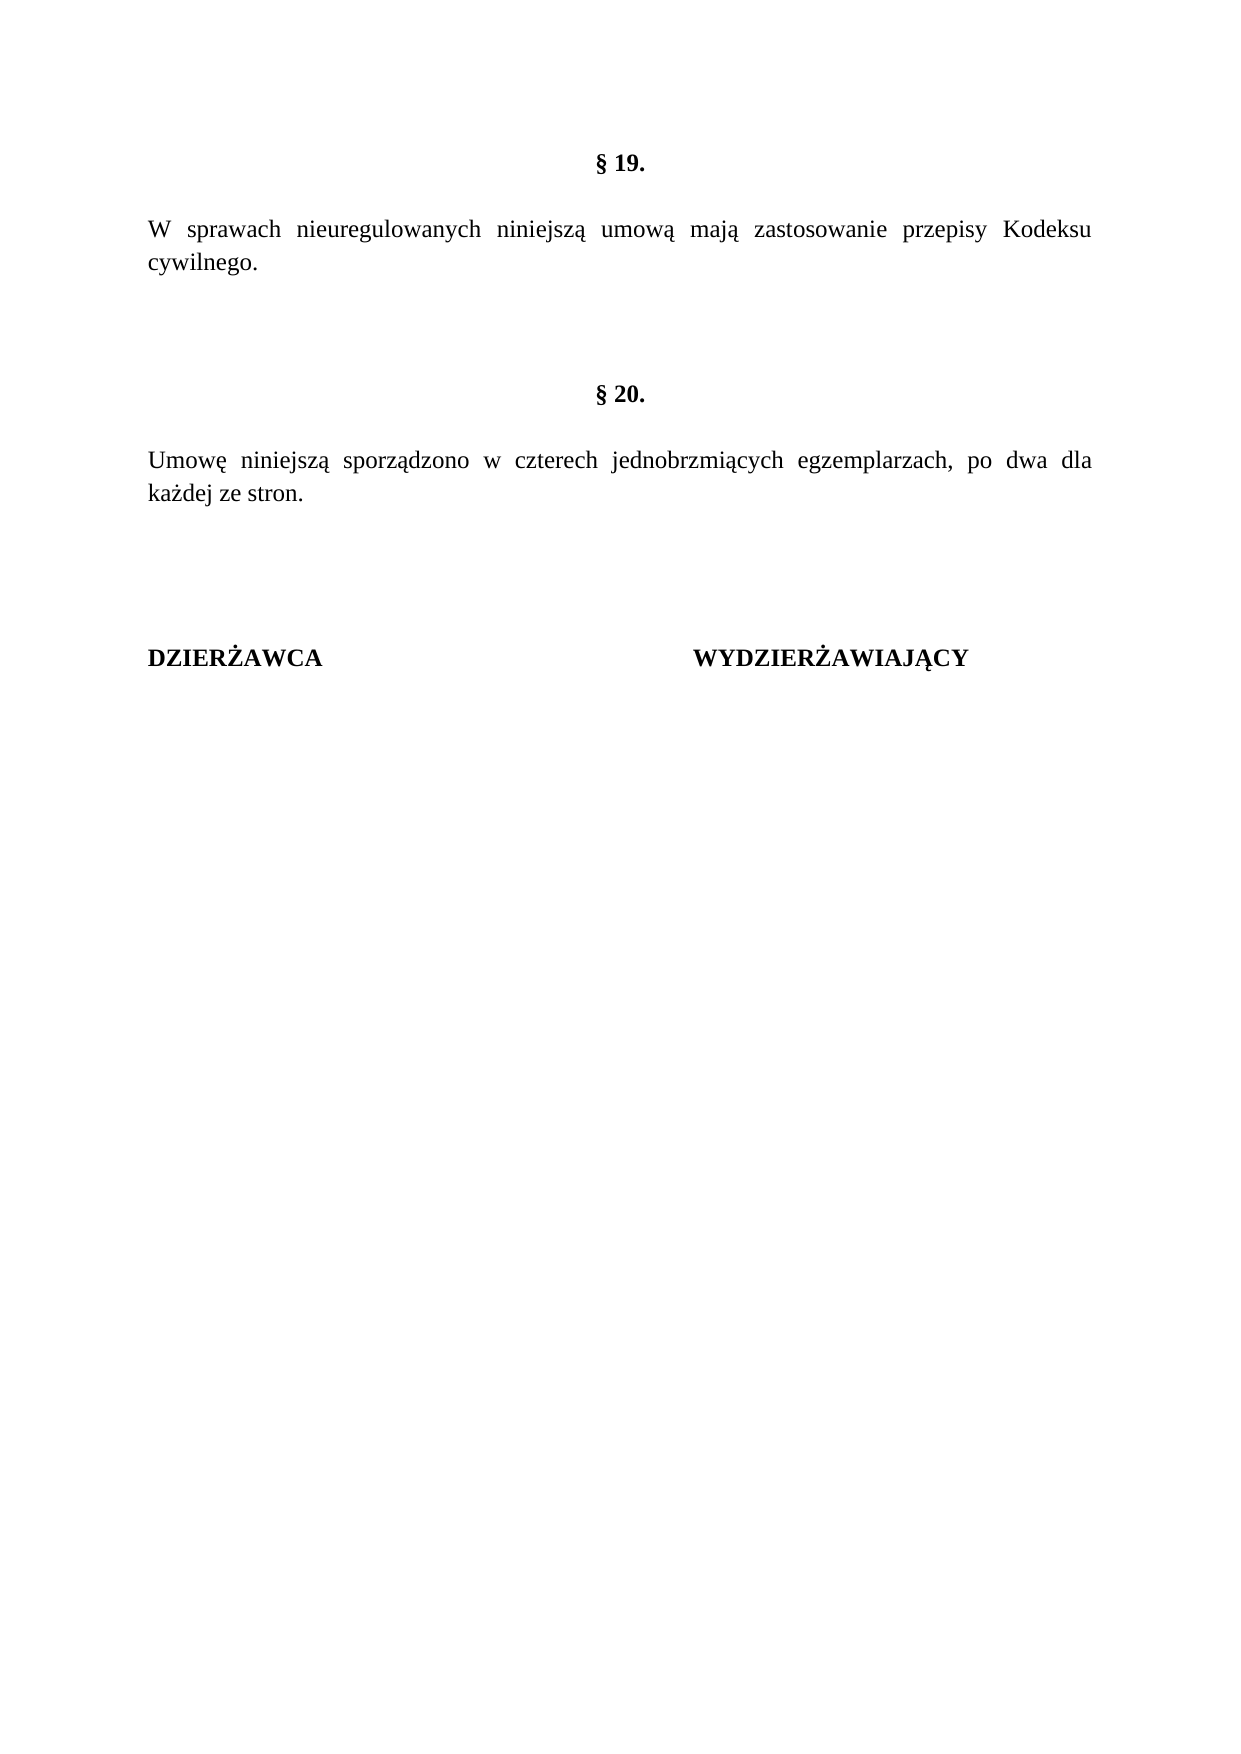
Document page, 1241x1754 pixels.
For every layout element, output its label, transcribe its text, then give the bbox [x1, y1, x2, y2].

text Umowę niniejszą sporządzono w czterech jednobrzmiących egzemplarzach, po dwa dla każdej ze stron. [148, 445, 1093, 507]
text § 19. [148, 148, 1093, 176]
text W sprawach nieuregulowanych niniejszą umową mają zastosowanie przepisy Kodeksu cywilnego. [148, 214, 1093, 275]
text § 20. [148, 379, 1093, 407]
text DZIERŻAWCA WYDZIERŻAWIAJĄCY [148, 643, 1093, 705]
